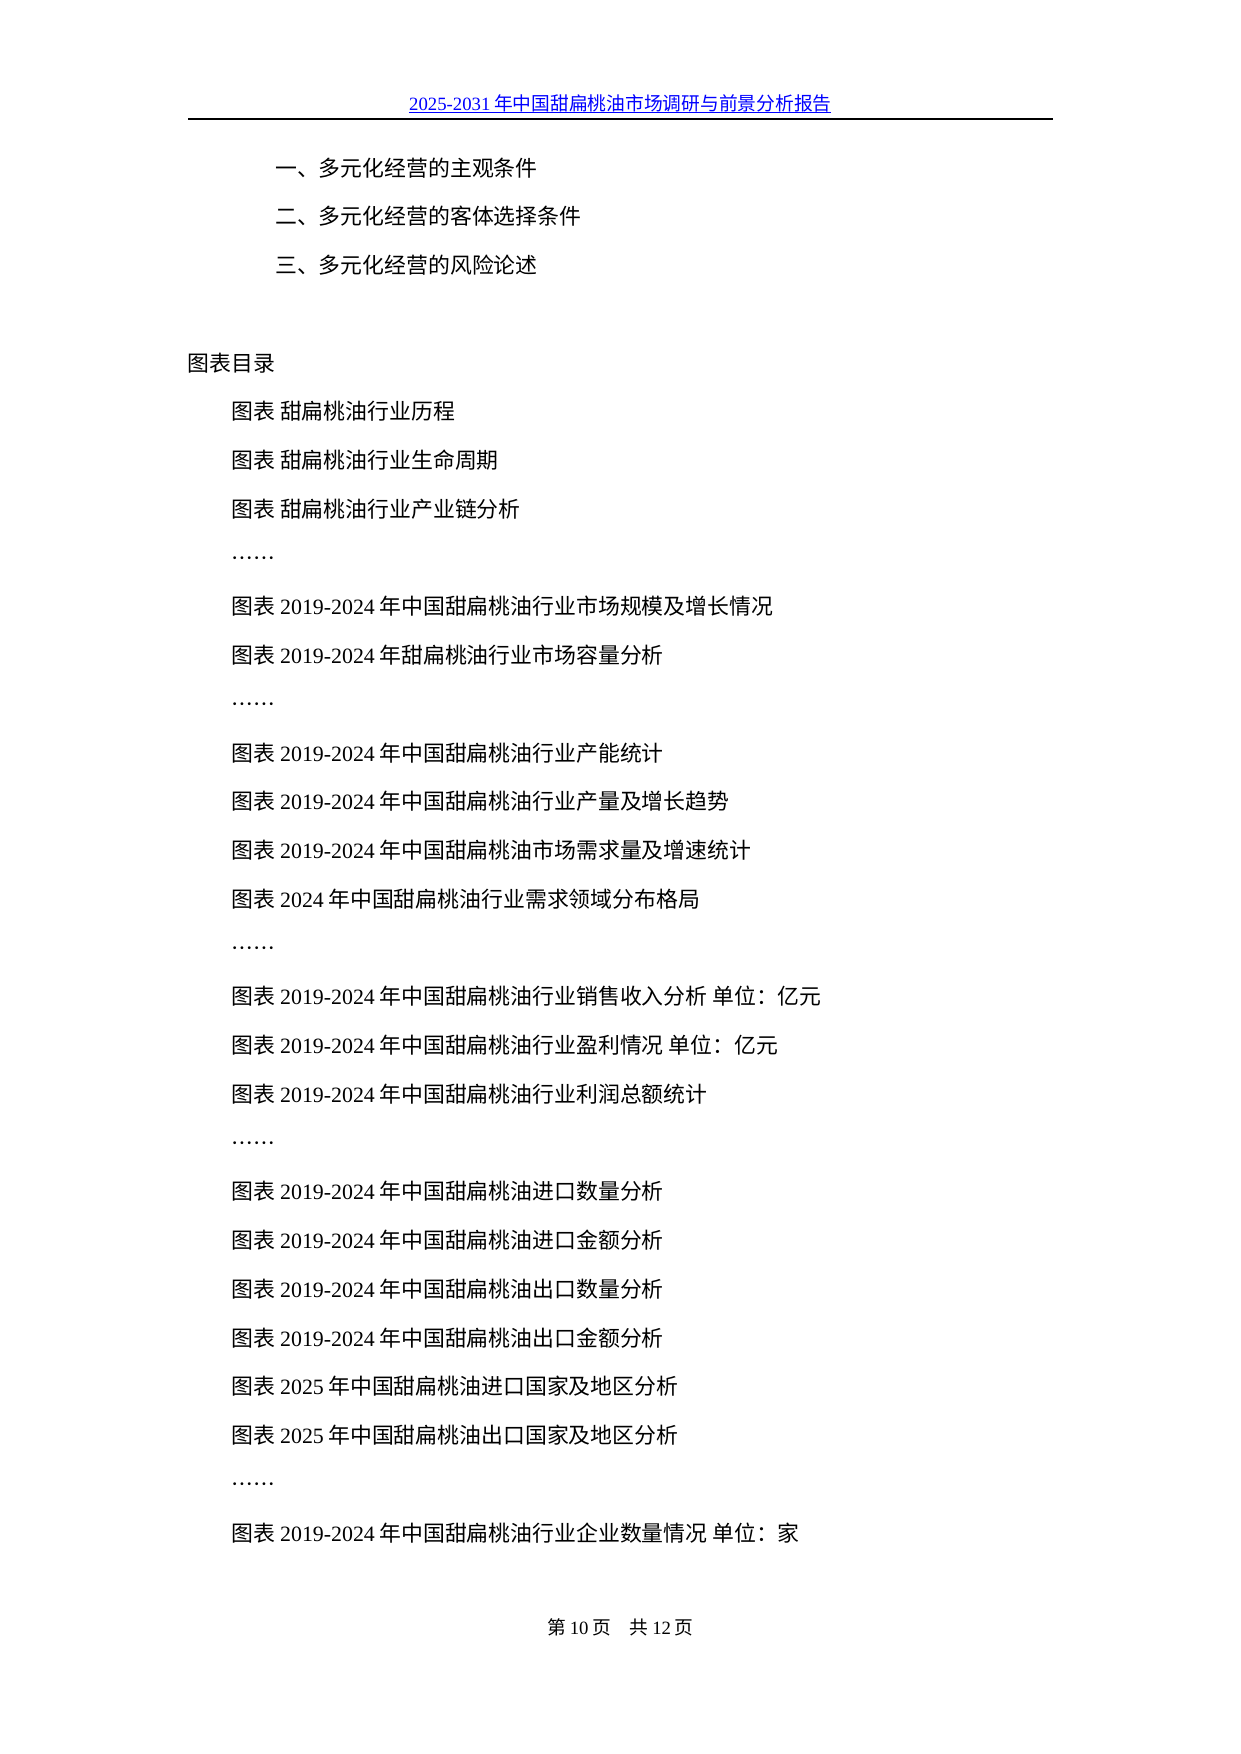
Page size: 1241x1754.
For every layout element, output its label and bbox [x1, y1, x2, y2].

text [187, 150, 1053, 1548]
